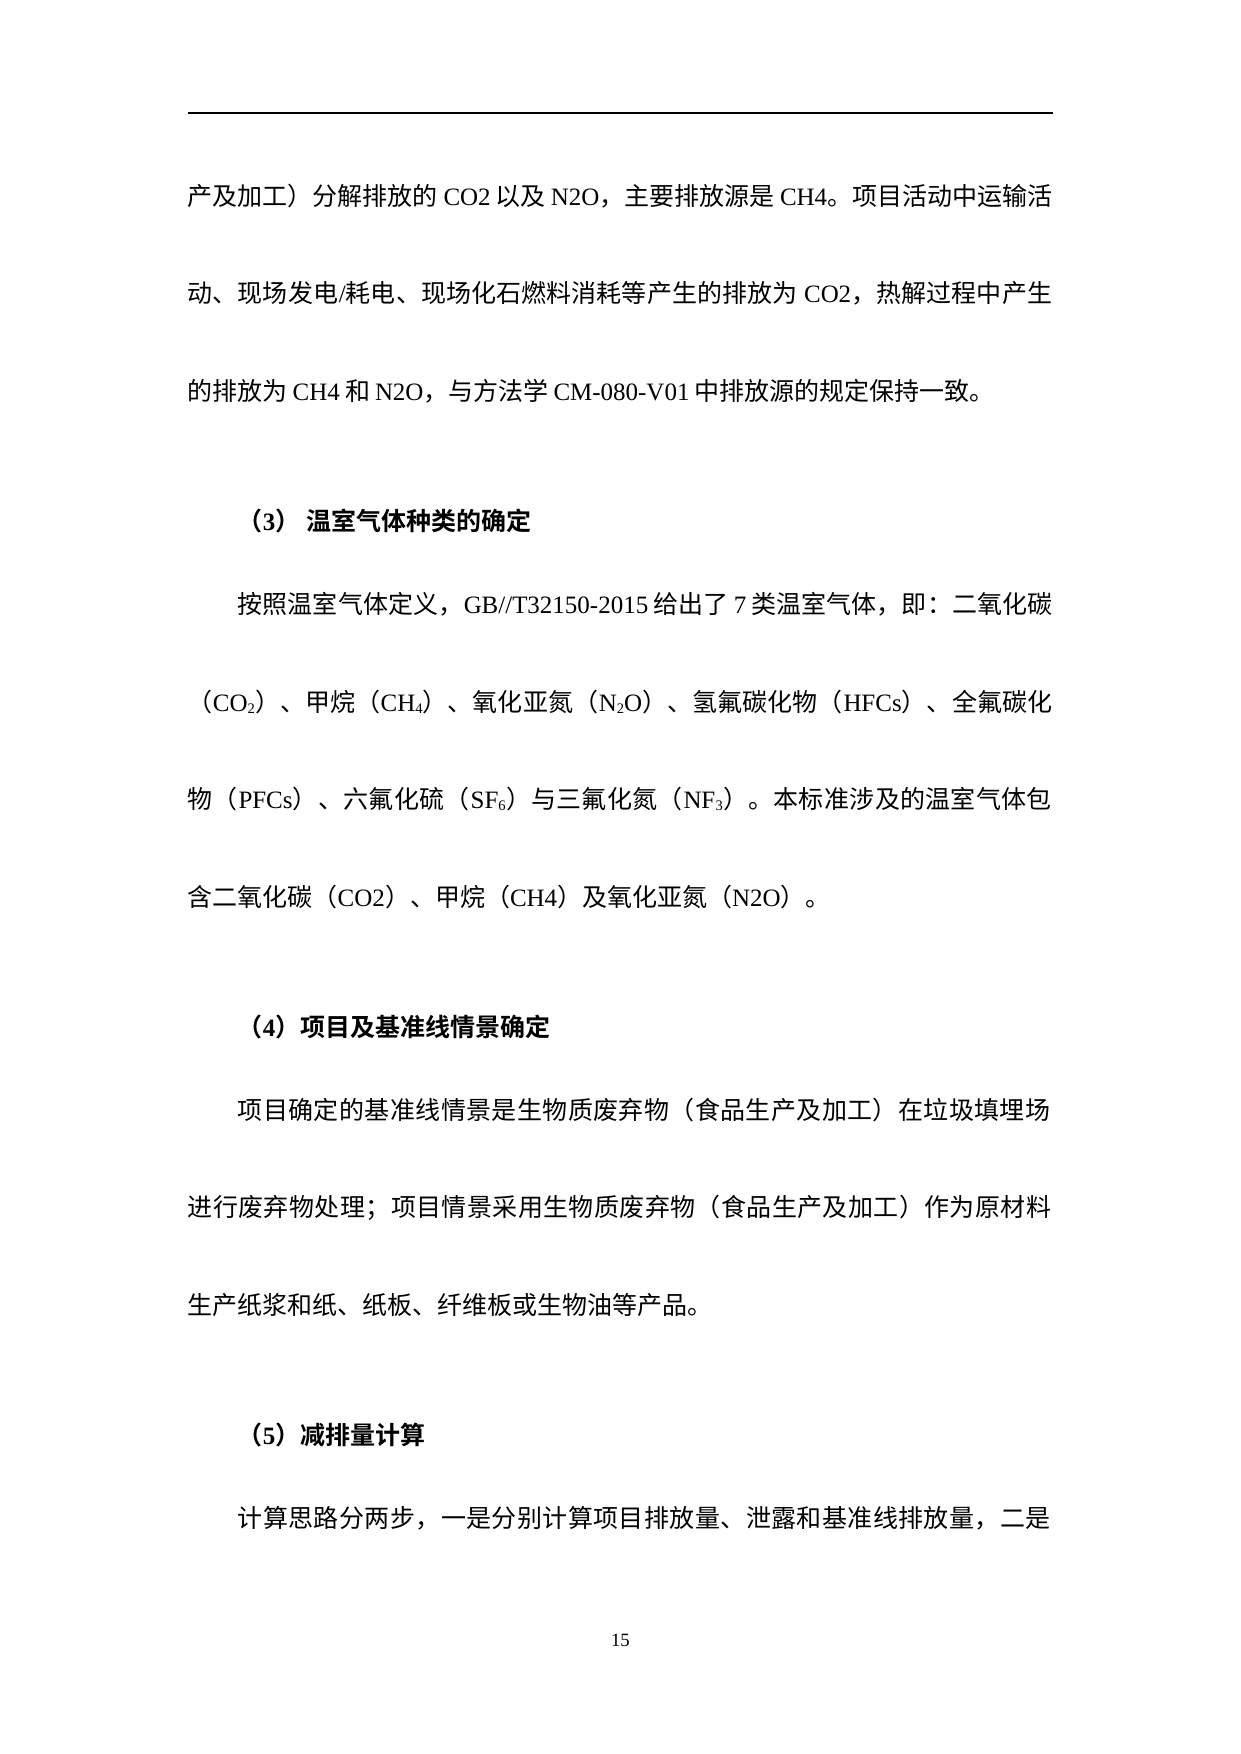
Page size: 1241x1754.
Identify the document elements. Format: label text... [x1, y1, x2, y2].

text （3） 温室气体种类的确定 [187, 487, 1053, 552]
text （5）减排量计算 [187, 1401, 1053, 1466]
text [187, 1484, 1053, 1549]
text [187, 162, 1053, 422]
text 项目确定的基准线情景是生物质废弃物（食品生产及加工）在垃圾填埋场进行废弃物处理；项目情景采用生物质废弃物（食品生产及加工）作为原材料生产纸浆和纸、纸板、纤维板或生物油等产品。 [187, 1076, 1053, 1336]
text 按照温室气体定义，GB//T32150-2015给出了7类温室气体，即：二氧化碳（CO2）、甲烷（CH4）、氧化亚氮（N2O）、氢氟碳化物（HFCs）、全氟碳化物（PFCs）、六氟化硫（SF6）与三氟化氮（NF3）。本标准涉及的温室气体包含二氧化碳（CO2）、甲烷（CH4）及氧化亚氮（N2O）。 [187, 570, 1053, 928]
text （4）项目及基准线情景确定 [187, 993, 1053, 1058]
